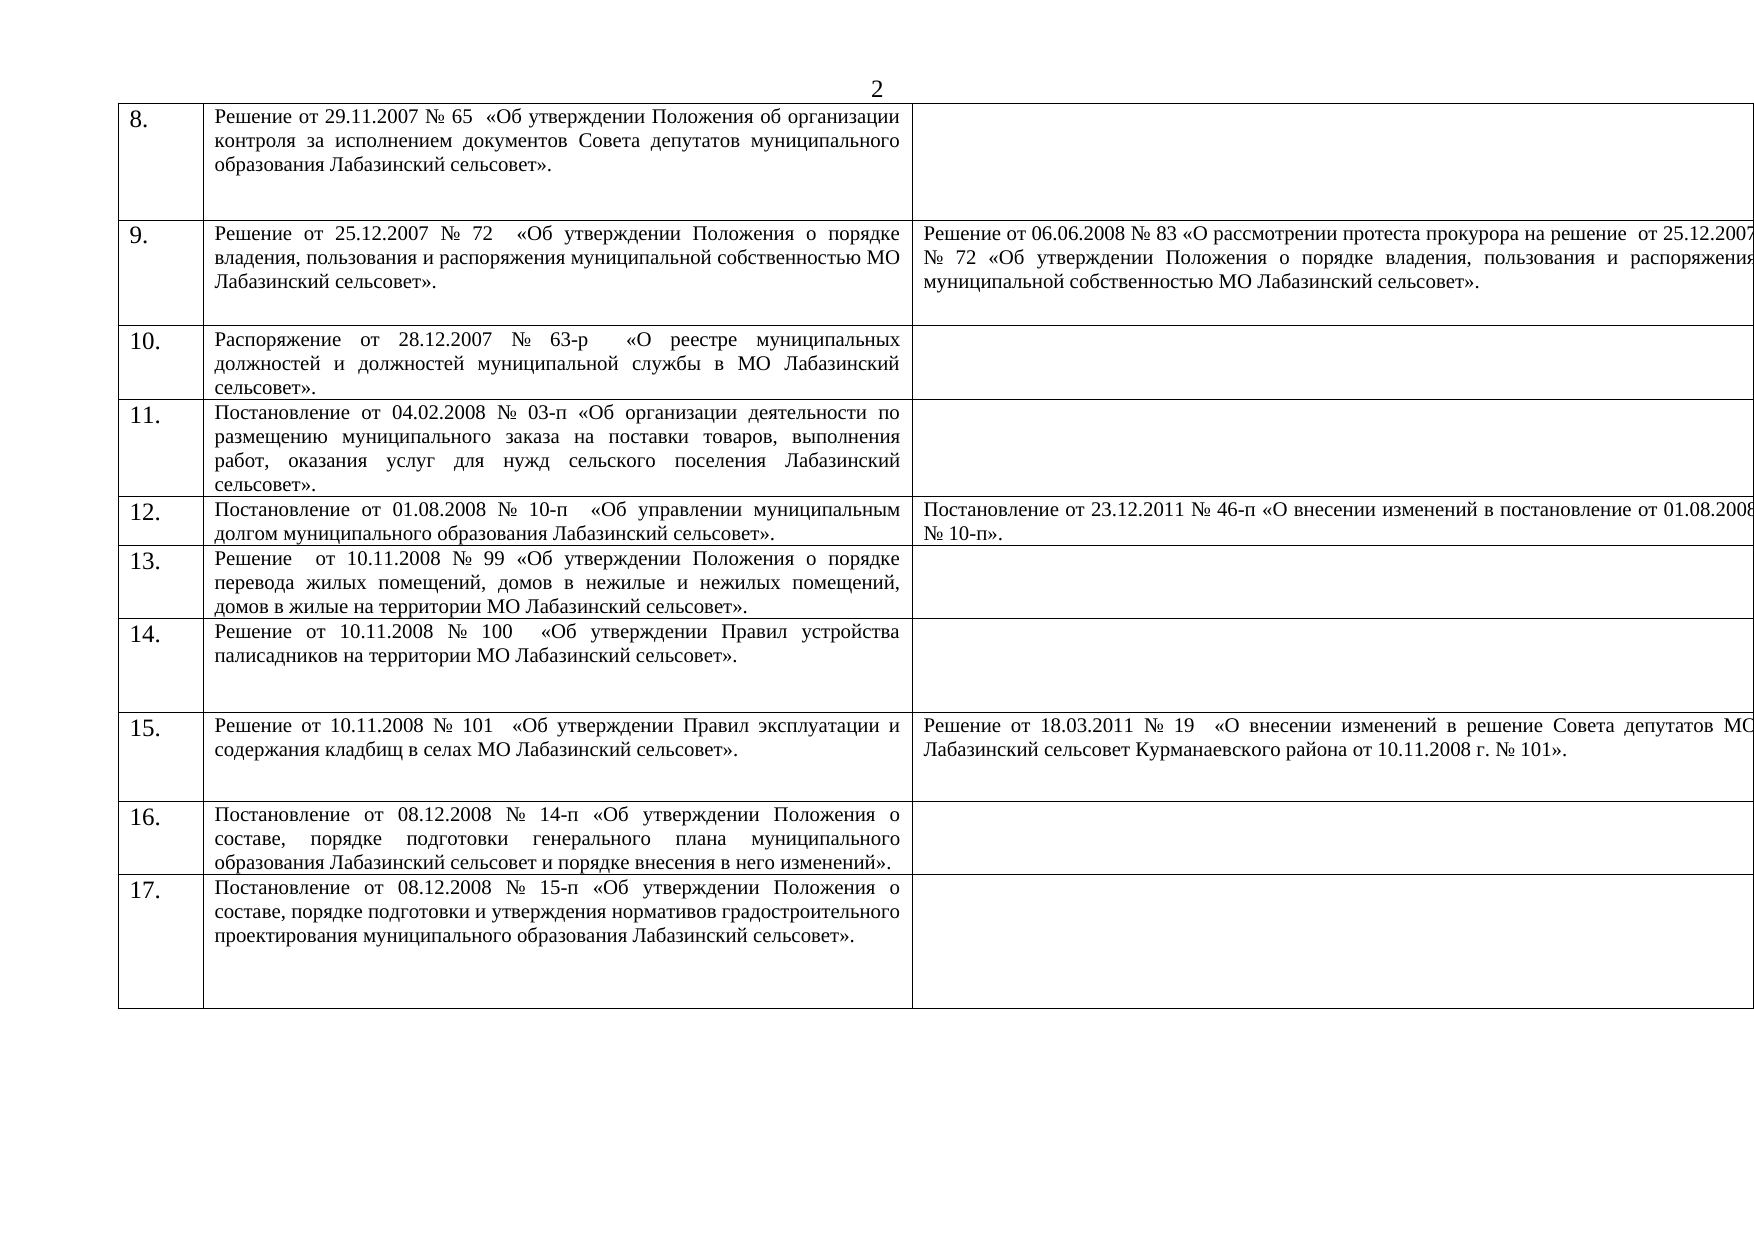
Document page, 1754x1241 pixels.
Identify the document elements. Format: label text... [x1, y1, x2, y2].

table_cell [913, 619, 1753, 712]
table_cell [119, 802, 203, 874]
table_cell [119, 104, 203, 219]
table_cell [119, 221, 203, 325]
table_cell [913, 546, 1753, 618]
table_cell Решение от 29.11.2007 № 65 «Об утверждении Положения об организации контроля за исполнением документов Совета депутатов муниципального образования Лабазинский сельсовет». [204, 104, 912, 219]
table_cell [119, 326, 203, 399]
table_cell Постановление от 08.12.2008 № 14-п «Об утверждении Положения о составе, порядке подготовки генерального плана муниципального образования Лабазинский сельсовет и порядке внесения в него изменений». [204, 802, 912, 874]
table_cell [119, 546, 203, 618]
table_cell [119, 400, 203, 496]
table_cell [913, 802, 1753, 874]
table_cell Распоряжение от 28.12.2007 № 63-р «О реестре муниципальных должностей и должностей муниципальной службы в МО Лабазинский сельсовет». [204, 326, 912, 399]
table_cell [913, 875, 1753, 1007]
table_cell [913, 326, 1753, 399]
table_cell Постановление от 08.12.2008 № 15-п «Об утверждении Положения о составе, порядке подготовки и утверждения нормативов градостроительного проектирования муниципального образования Лабазинский сельсовет». [204, 875, 912, 1007]
table_cell [913, 400, 1753, 496]
table_cell Решение от 06.06.2008 № 83 «О рассмотрении протеста прокурора на решение от 25.12.2007 № 72 «Об утверждении Положения о порядке владения, пользования и распоряжения муниципальной собственностью МО Лабазинский сельсовет». [913, 221, 1753, 325]
table_cell Постановление от 04.02.2008 № 03-п «Об организации деятельности по размещению муниципального заказа на поставки товаров, выполнения работ, оказания услуг для нужд сельского поселения Лабазинский сельсовет». [204, 400, 912, 496]
table_cell [119, 619, 203, 712]
table_cell Решение от 18.03.2011 № 19 «О внесении изменений в решение Совета депутатов МО Лабазинский сельсовет Курманаевского района от 10.11.2008 г. № 101». [913, 713, 1753, 801]
table_cell Решение от 25.12.2007 № 72 «Об утверждении Положения о порядке владения, пользования и распоряжения муниципальной собственностью МО Лабазинский сельсовет». [204, 221, 912, 325]
table_cell Решение от 10.11.2008 № 99 «Об утверждении Положения о порядке перевода жилых помещений, домов в нежилые и нежилых помещений, домов в жилые на территории МО Лабазинский сельсовет». [204, 546, 912, 618]
table_cell [119, 713, 203, 801]
table_cell Решение от 10.11.2008 № 101 «Об утверждении Правил эксплуатации и содержания кладбищ в селах МО Лабазинский сельсовет». [204, 713, 912, 801]
table_cell [119, 497, 203, 545]
table_cell Решение от 10.11.2008 № 100 «Об утверждении Правил устройства палисадников на территории МО Лабазинский сельсовет». [204, 619, 912, 712]
table_cell Постановление от 01.08.2008 № 10-п «Об управлении муниципальным долгом муниципального образования Лабазинский сельсовет». [204, 497, 912, 545]
table_cell [913, 104, 1753, 219]
table_cell [119, 875, 203, 1007]
table_cell Постановление от 23.12.2011 № 46-п «О внесении изменений в постановление от 01.08.2008 № 10-п». [913, 497, 1753, 545]
